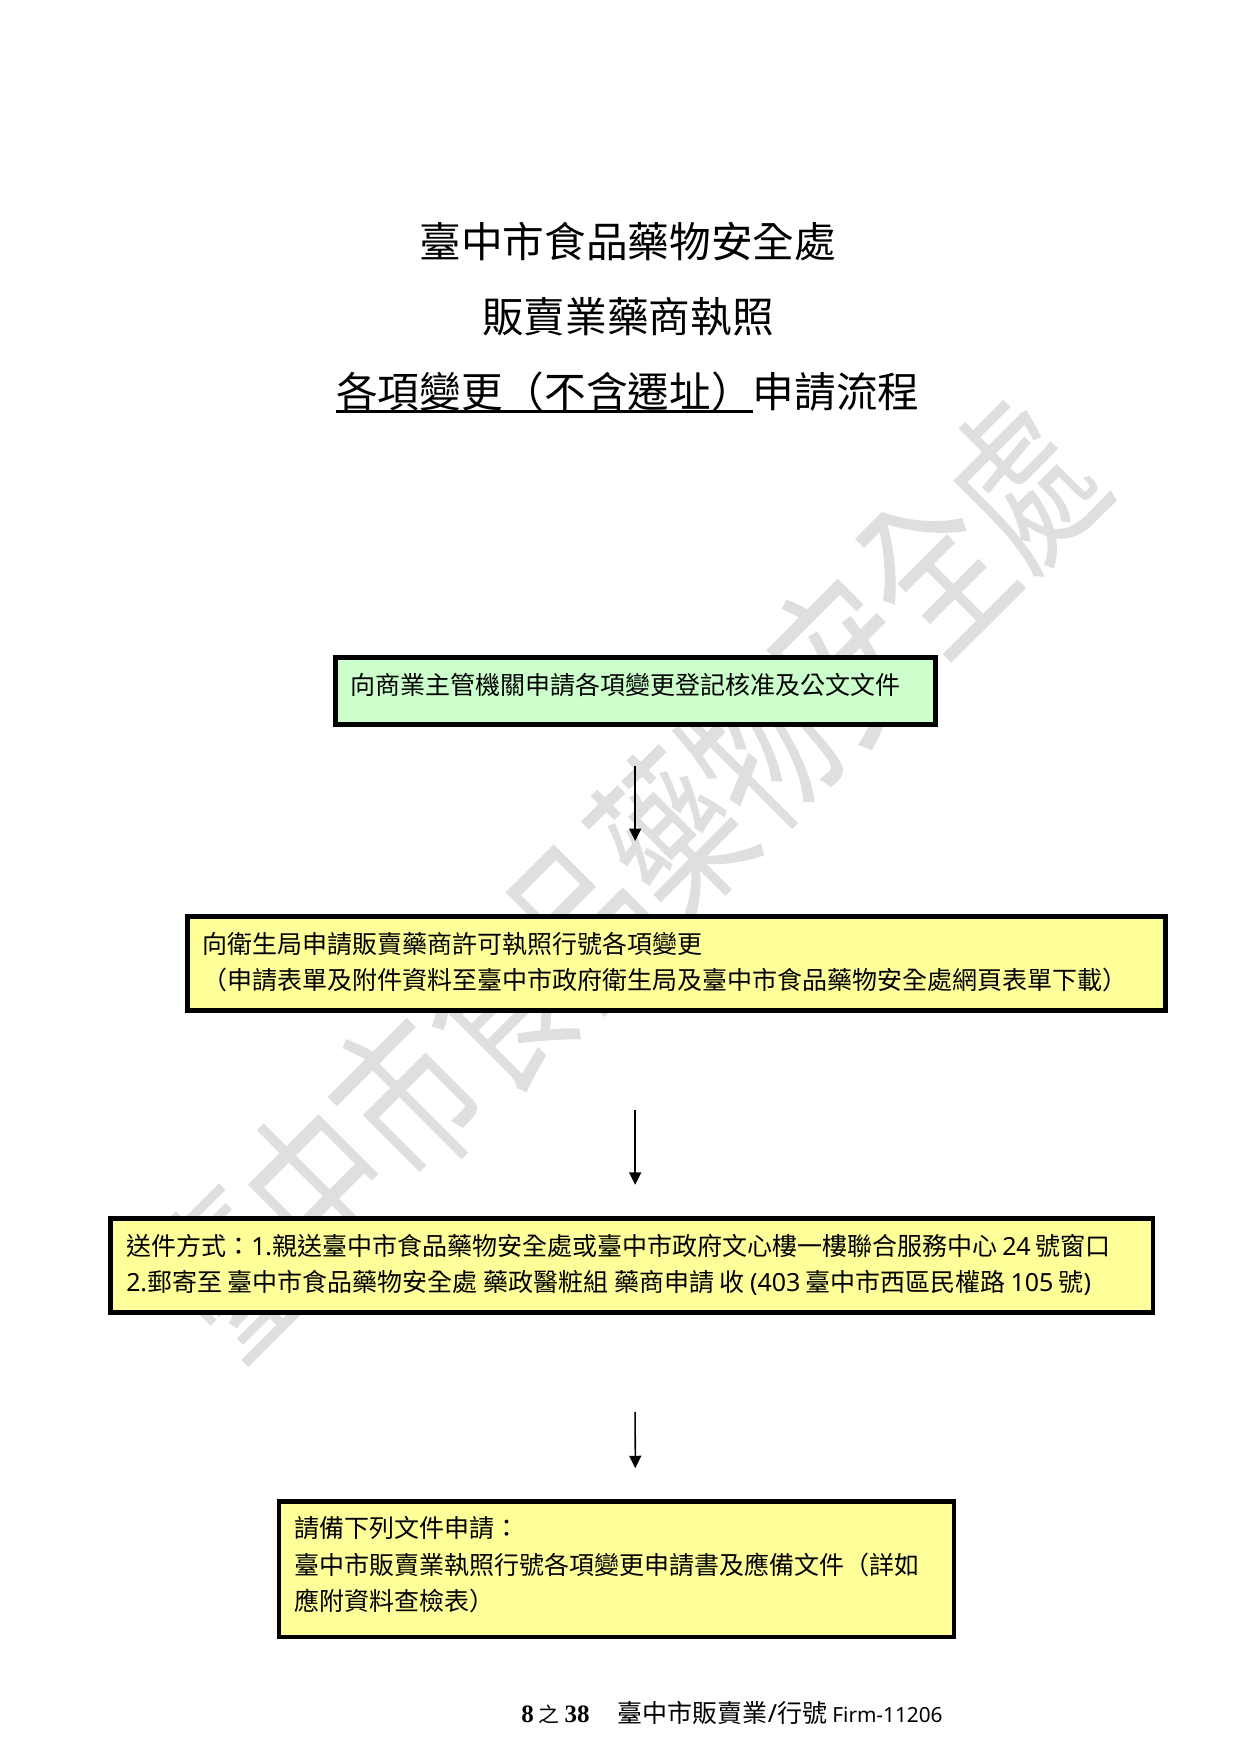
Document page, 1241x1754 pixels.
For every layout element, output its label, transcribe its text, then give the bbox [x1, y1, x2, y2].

text 販賣業藥商執照 [148, 276, 1107, 351]
text 各項變更（不含遷址）申請流程 [148, 351, 1107, 426]
text 臺中市食品藥物安全處 [148, 201, 1107, 276]
